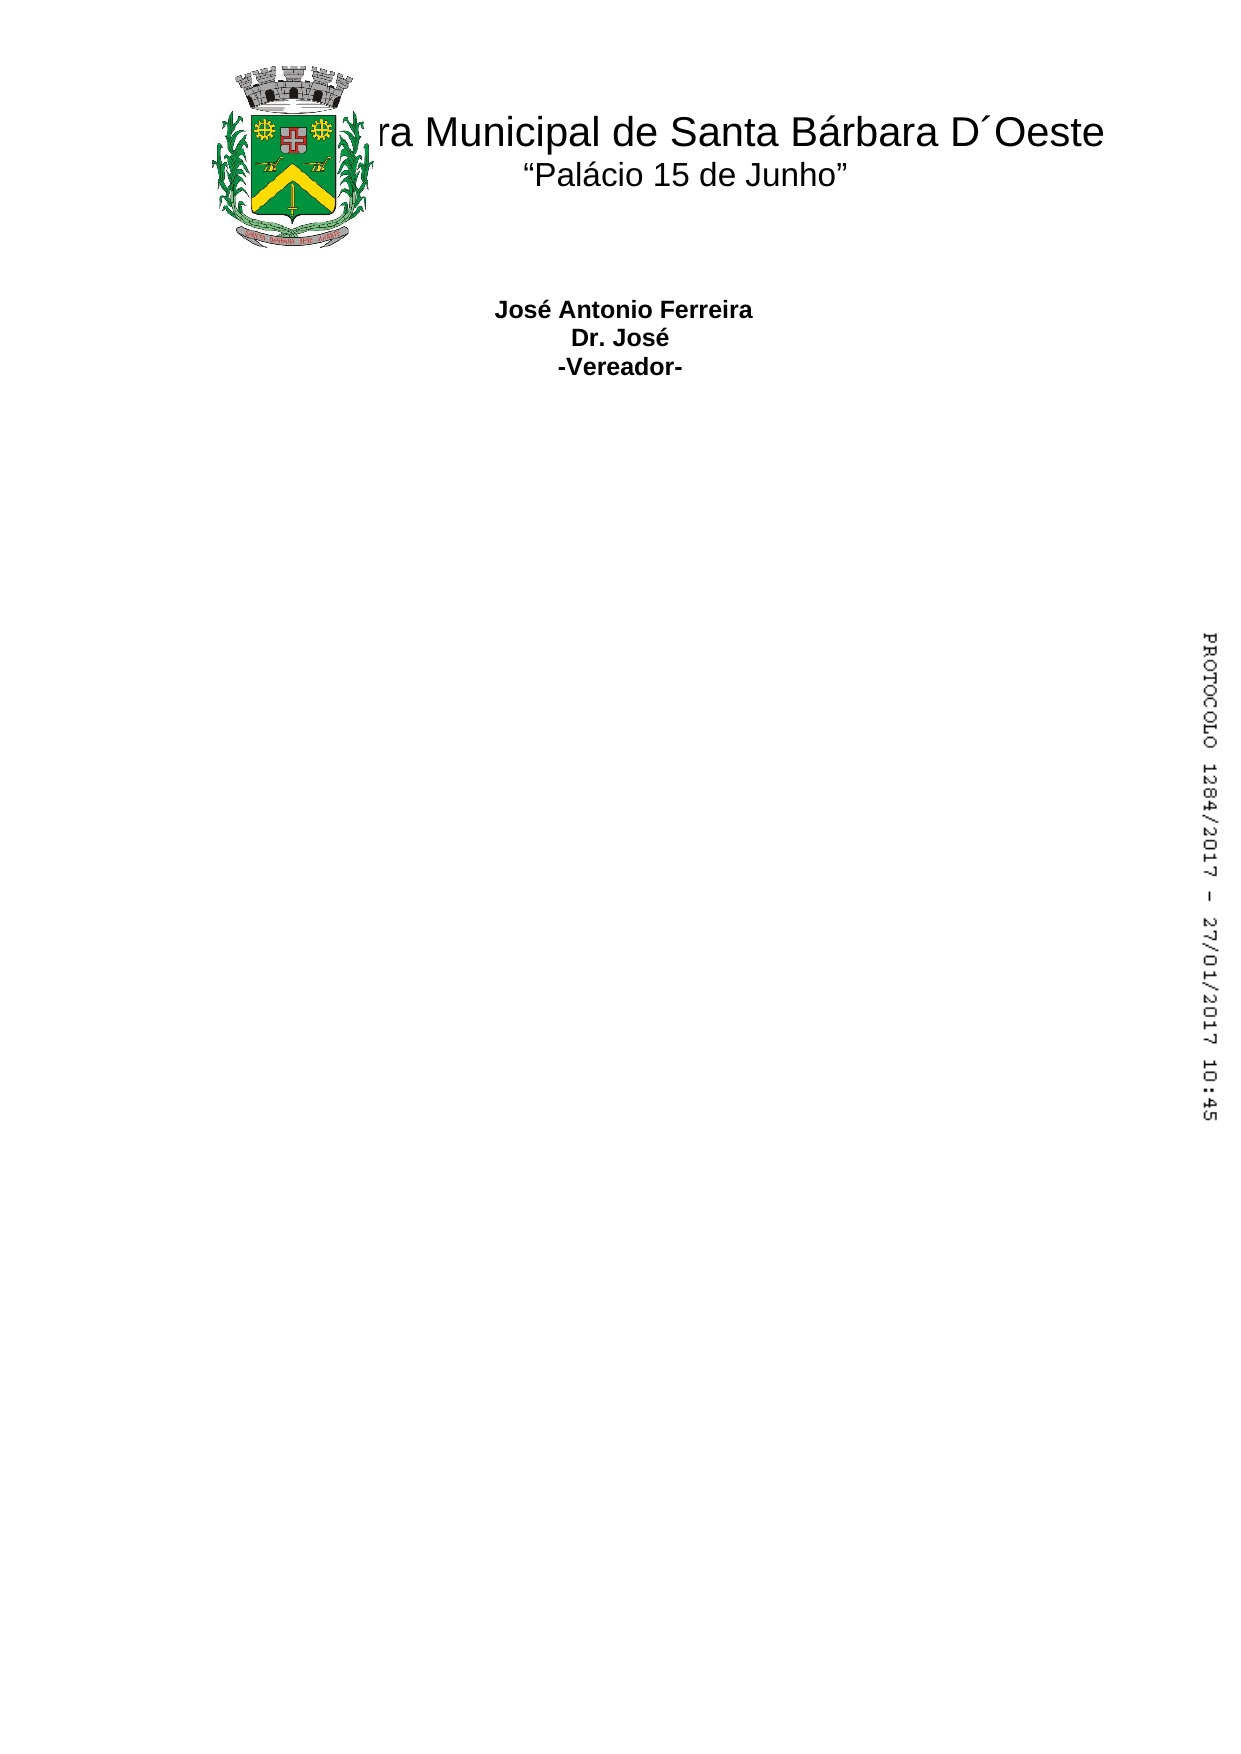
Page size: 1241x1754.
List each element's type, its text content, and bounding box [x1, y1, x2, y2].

text -Vereador- [177, 352, 1063, 381]
picture [212, 66, 381, 255]
text José Antonio Ferreira [177, 294, 1063, 323]
picture [1177, 629, 1241, 1125]
text Dr. José [177, 323, 1063, 352]
